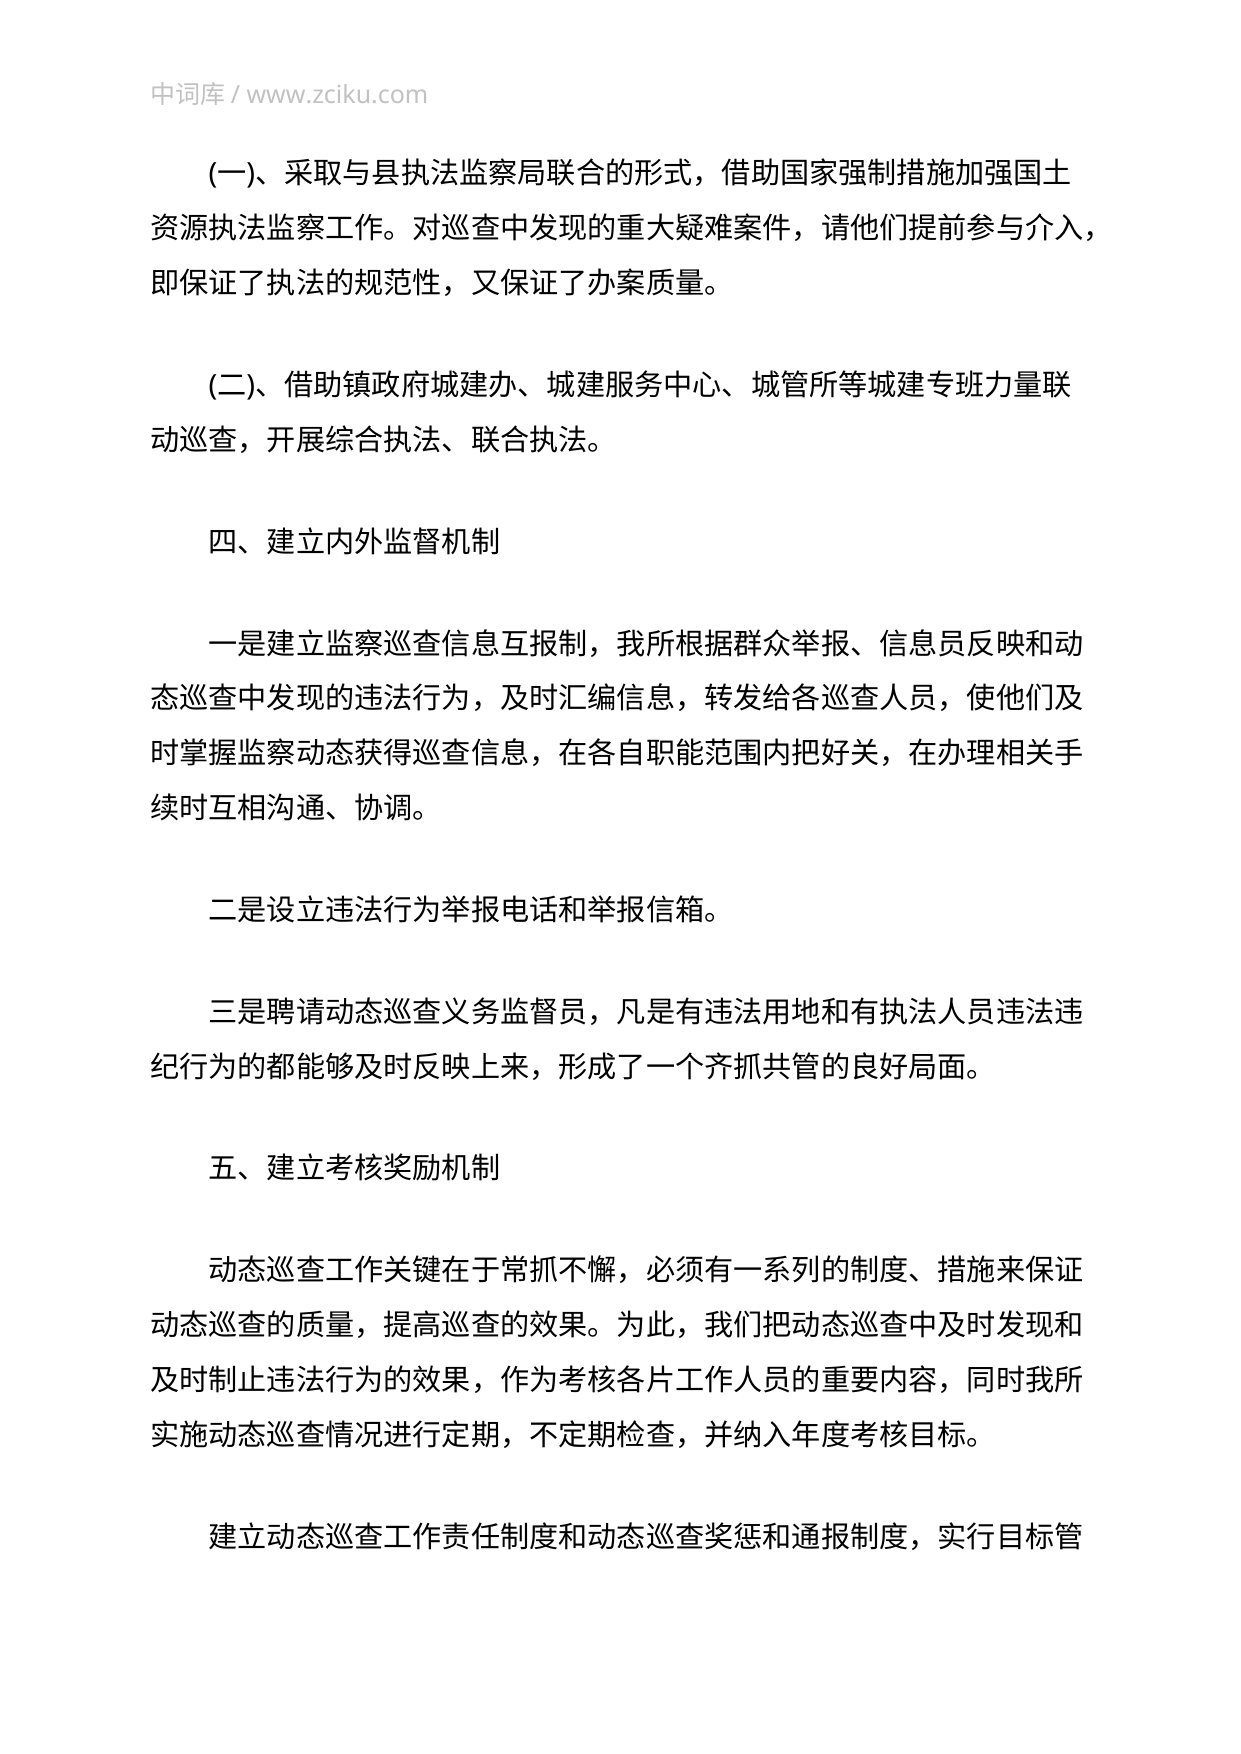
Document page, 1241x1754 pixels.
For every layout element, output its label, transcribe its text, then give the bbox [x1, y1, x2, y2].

text 四、建立内外监督机制 [150, 518, 1090, 561]
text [150, 1513, 1090, 1556]
text 动态巡查工作关键在于常抓不懈，必须有一系列的制度、措施来保证动态巡查的质量，提高巡查的效果。为此，我们把动态巡查中及时发现和及时制止违法行为的效果，作为考核各片工作人员的重要内容，同时我所实施动态巡查情况进行定期，不定期检查，并纳入年度考核目标。 [150, 1247, 1090, 1454]
text 二是设立违法行为举报电话和举报信箱。 [150, 887, 1090, 929]
text 三是聘请动态巡查义务监督员，凡是有违法用地和有执法人员违法违纪行为的都能够及时反映上来，形成了一个齐抓共管的良好局面。 [150, 988, 1090, 1086]
text 一是建立监察巡查信息互报制，我所根据群众举报、信息员反映和动态巡查中发现的违法行为，及时汇编信息，转发给各巡查人员，使他们及时掌握监察动态获得巡查信息，在各自职能范围内把好关，在办理相关手续时互相沟通、协调。 [150, 620, 1090, 827]
text 五、建立考核奖励机制 [150, 1145, 1090, 1187]
text (二)、借助镇政府城建办、城建服务中心、城管所等城建专班力量联动巡查，开展综合执法、联合执法。 [150, 362, 1090, 459]
text (一)、采取与县执法监察局联合的形式，借助国家强制措施加强国土资源执法监察工作。对巡查中发现的重大疑难案件，请他们提前参与介入，即保证了执法的规范性，又保证了办案质量。 [150, 150, 1090, 302]
